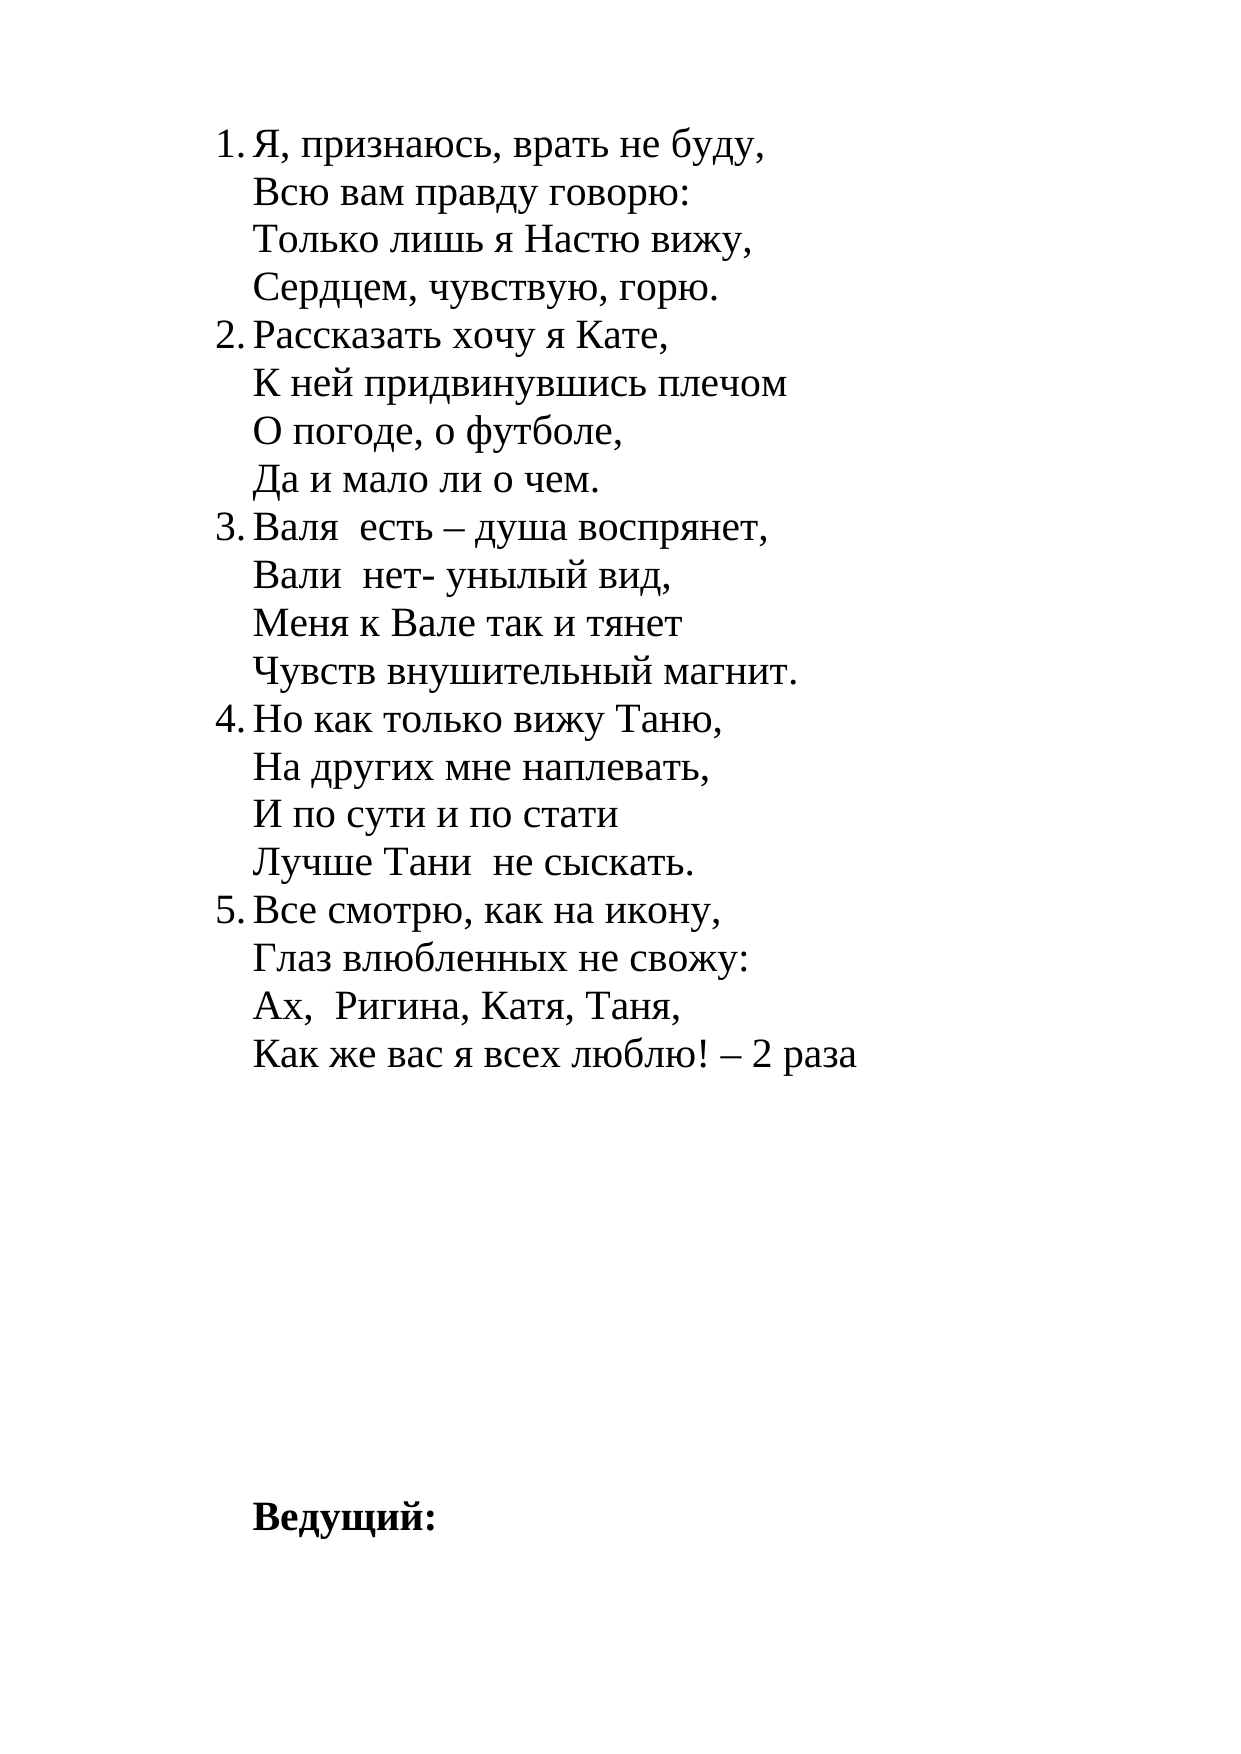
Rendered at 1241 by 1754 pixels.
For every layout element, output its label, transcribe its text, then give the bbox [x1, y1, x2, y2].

list Я, признаюсь, врать не буду, Всю вам правду говорю: Только лишь я Настю вижу, Сердцем, чувствую, горю. [215, 118, 1152, 310]
list Рассказать хочу я Кате, К ней придвинувшись плечом О погоде, о футболе, Да и мало ли о чем. [215, 339, 1152, 531]
list Валя есть – душа воспрянет, Вали нет- унылый вид, Меня к Вале так и тянет Чувств внушительный магнит. [215, 560, 1152, 751]
list Но как только вижу Таню, На других мне наплевать, И по сути и по стати Лучше Тани не сыскать. [215, 781, 1152, 972]
list Все смотрю, как на икону, Глаз влюбленных не свожу: Ах, Ригина, Катя, Таня, Как же вас я всех люблю! – 2 раза [215, 1001, 1152, 1193]
